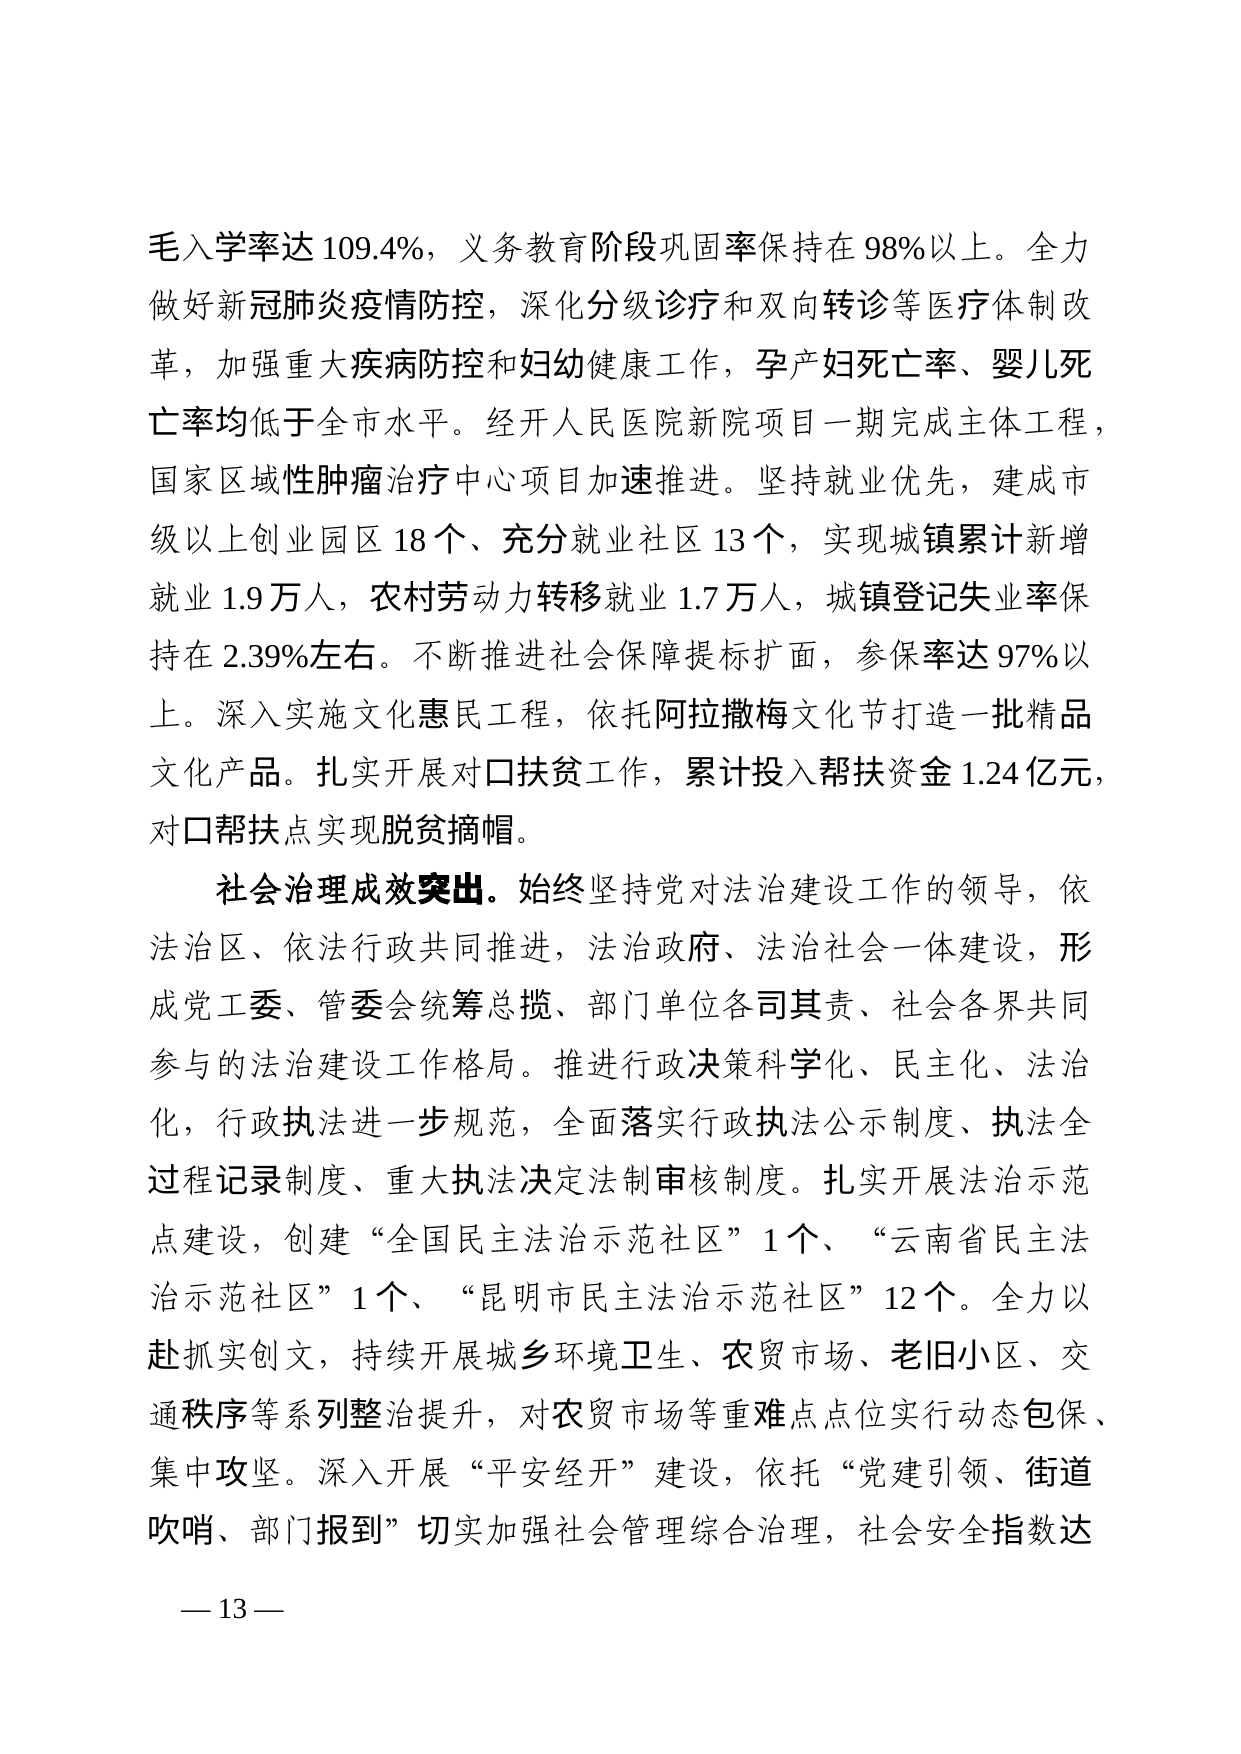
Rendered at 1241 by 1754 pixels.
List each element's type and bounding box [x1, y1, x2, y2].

text [148, 854, 1092, 1554]
text [148, 213, 1092, 854]
